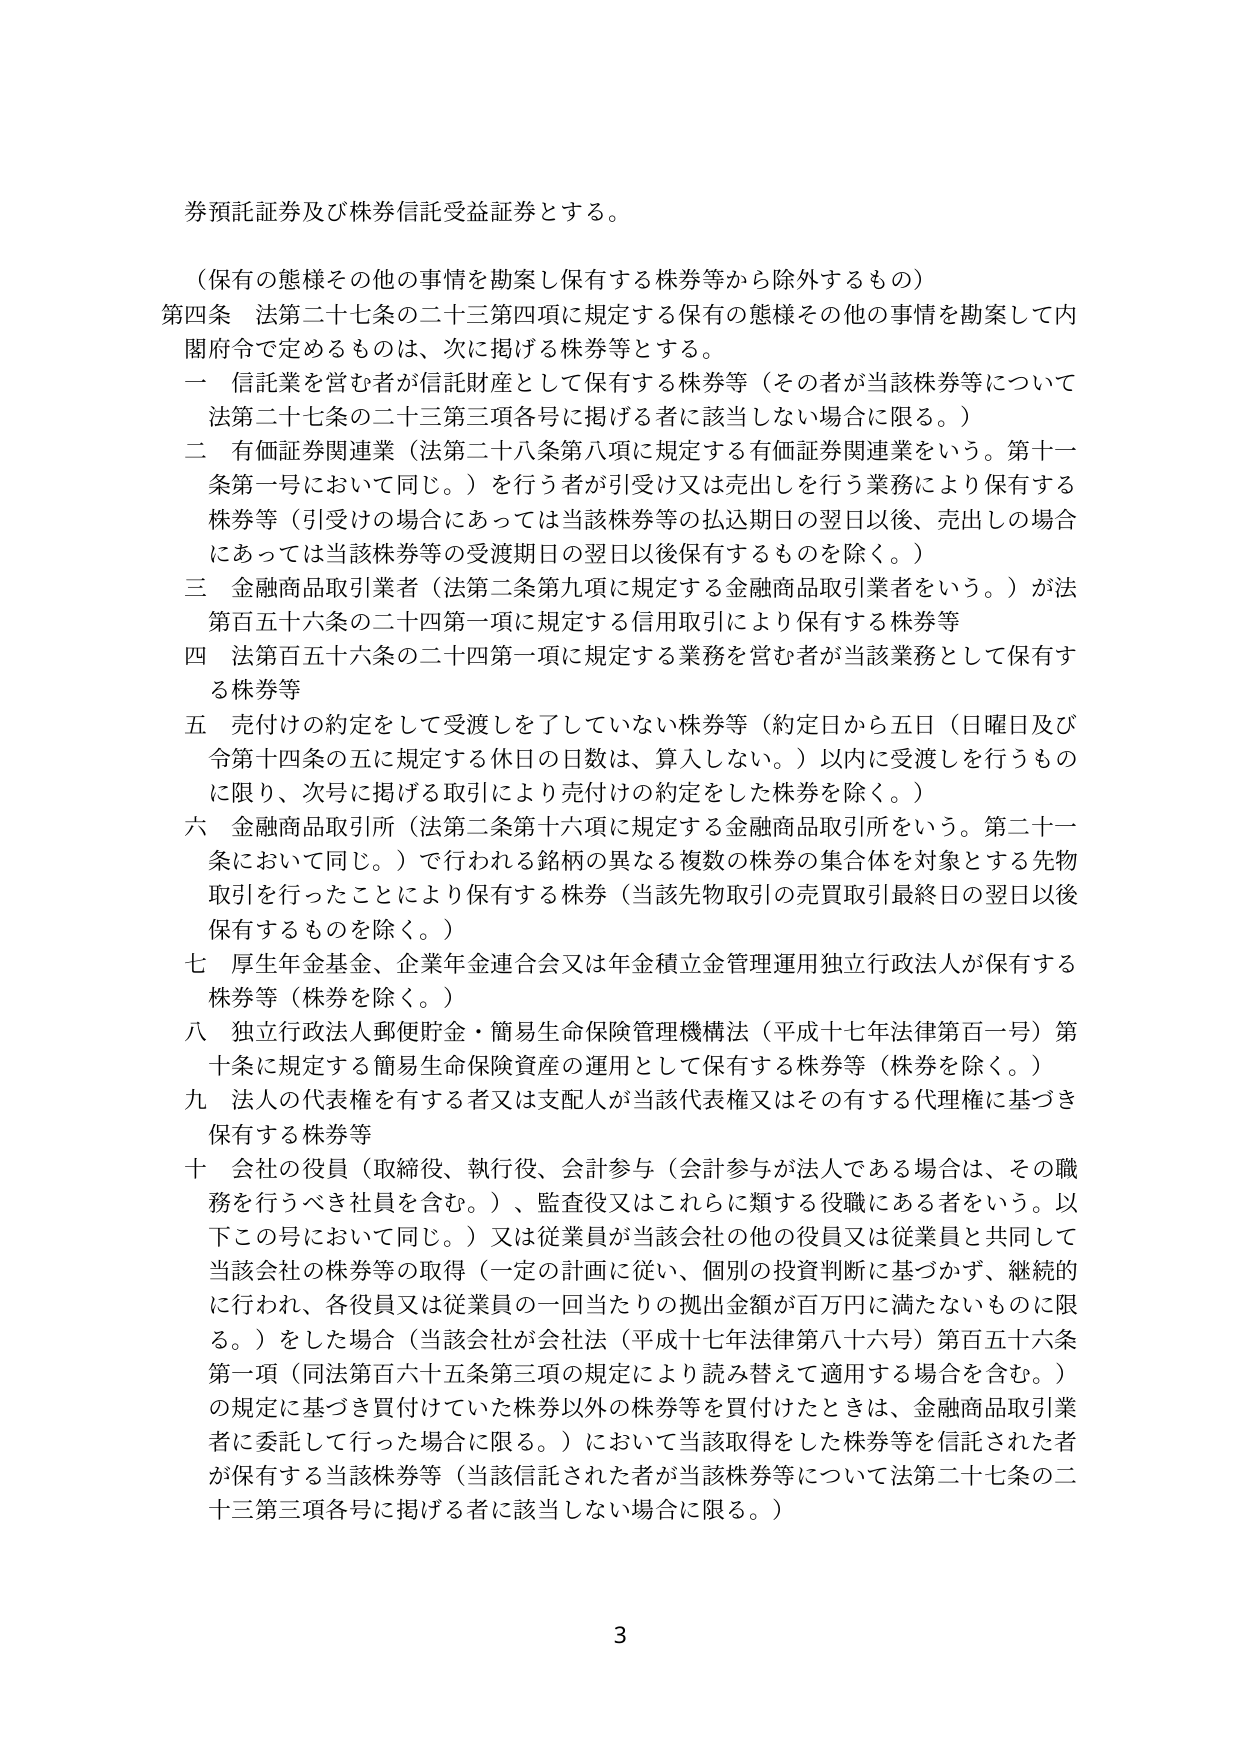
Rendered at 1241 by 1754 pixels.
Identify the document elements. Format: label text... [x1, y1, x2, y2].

text 十 会社の役員（取締役、執行役、会計参与（会計参与が法人である場合は、その職務を行うべき社員を含む。）、監査役又はこれらに類する役職にある者をいう。以下この号において同じ。）又は従業員が当該会社の他の役員又は従業員と共同して当該会社の株券等の取得（一定の計画に従い、個別の投資判断に基づかず、継続的に行われ、各役員又は従業員の一回当たりの拠出金額が百万円に満たないものに限る。）をした場合（当該会社が会社法（平成十七年法律第八十六号）第百五十六条第一項（同法第百六十五条第三項の規定により読み替えて適用する場合を含む。）の規定に基づき買付けていた株券以外の株券等を買付けたときは、金融商品取引業者に委託して行った場合に限る。）において当該取得をした株券等を信託された者が保有する当該株券等（当該信託された者が当該株券等について法第二十七条の二十三第三項各号に掲げる者に該当しない場合に限る。） [184, 1150, 1079, 1526]
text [161, 194, 1079, 228]
text 第四条 法第二十七条の二十三第四項に規定する保有の態様その他の事情を勘案して内閣府令で定めるものは、次に掲げる株券等とする。 [161, 296, 1079, 364]
text 三 金融商品取引業者（法第二条第九項に規定する金融商品取引業者をいう。）が法第百五十六条の二十四第一項に規定する信用取引により保有する株券等 [184, 569, 1079, 638]
text （保有の態様その他の事情を勘案し保有する株券等から除外するもの） [184, 262, 1079, 296]
text 五 売付けの約定をして受渡しを了していない株券等（約定日から五日（日曜日及び令第十四条の五に規定する休日の日数は、算入しない。）以内に受渡しを行うものに限り、次号に掲げる取引により売付けの約定をした株券を除く。） [184, 706, 1079, 809]
text 四 法第百五十六条の二十四第一項に規定する業務を営む者が当該業務として保有する株券等 [184, 638, 1079, 706]
text 八 独立行政法人郵便貯金・簡易生命保険管理機構法（平成十七年法律第百一号）第十条に規定する簡易生命保険資産の運用として保有する株券等（株券を除く。） [184, 1014, 1079, 1082]
text 九 法人の代表権を有する者又は支配人が当該代表権又はその有する代理権に基づき保有する株券等 [184, 1082, 1079, 1150]
text 七 厚生年金基金、企業年金連合会又は年金積立金管理運用独立行政法人が保有する株券等（株券を除く。） [184, 945, 1079, 1014]
text 六 金融商品取引所（法第二条第十六項に規定する金融商品取引所をいう。第二十一条において同じ。）で行われる銘柄の異なる複数の株券の集合体を対象とする先物取引を行ったことにより保有する株券（当該先物取引の売買取引最終日の翌日以後保有するものを除く。） [184, 809, 1079, 945]
text 一 信託業を営む者が信託財産として保有する株券等（その者が当該株券等について法第二十七条の二十三第三項各号に掲げる者に該当しない場合に限る。） [184, 364, 1079, 433]
text 二 有価証券関連業（法第二十八条第八項に規定する有価証券関連業をいう。第十一条第一号において同じ。）を行う者が引受け又は売出しを行う業務により保有する株券等（引受けの場合にあっては当該株券等の払込期日の翌日以後、売出しの場合にあっては当該株券等の受渡期日の翌日以後保有するものを除く。） [184, 433, 1079, 569]
